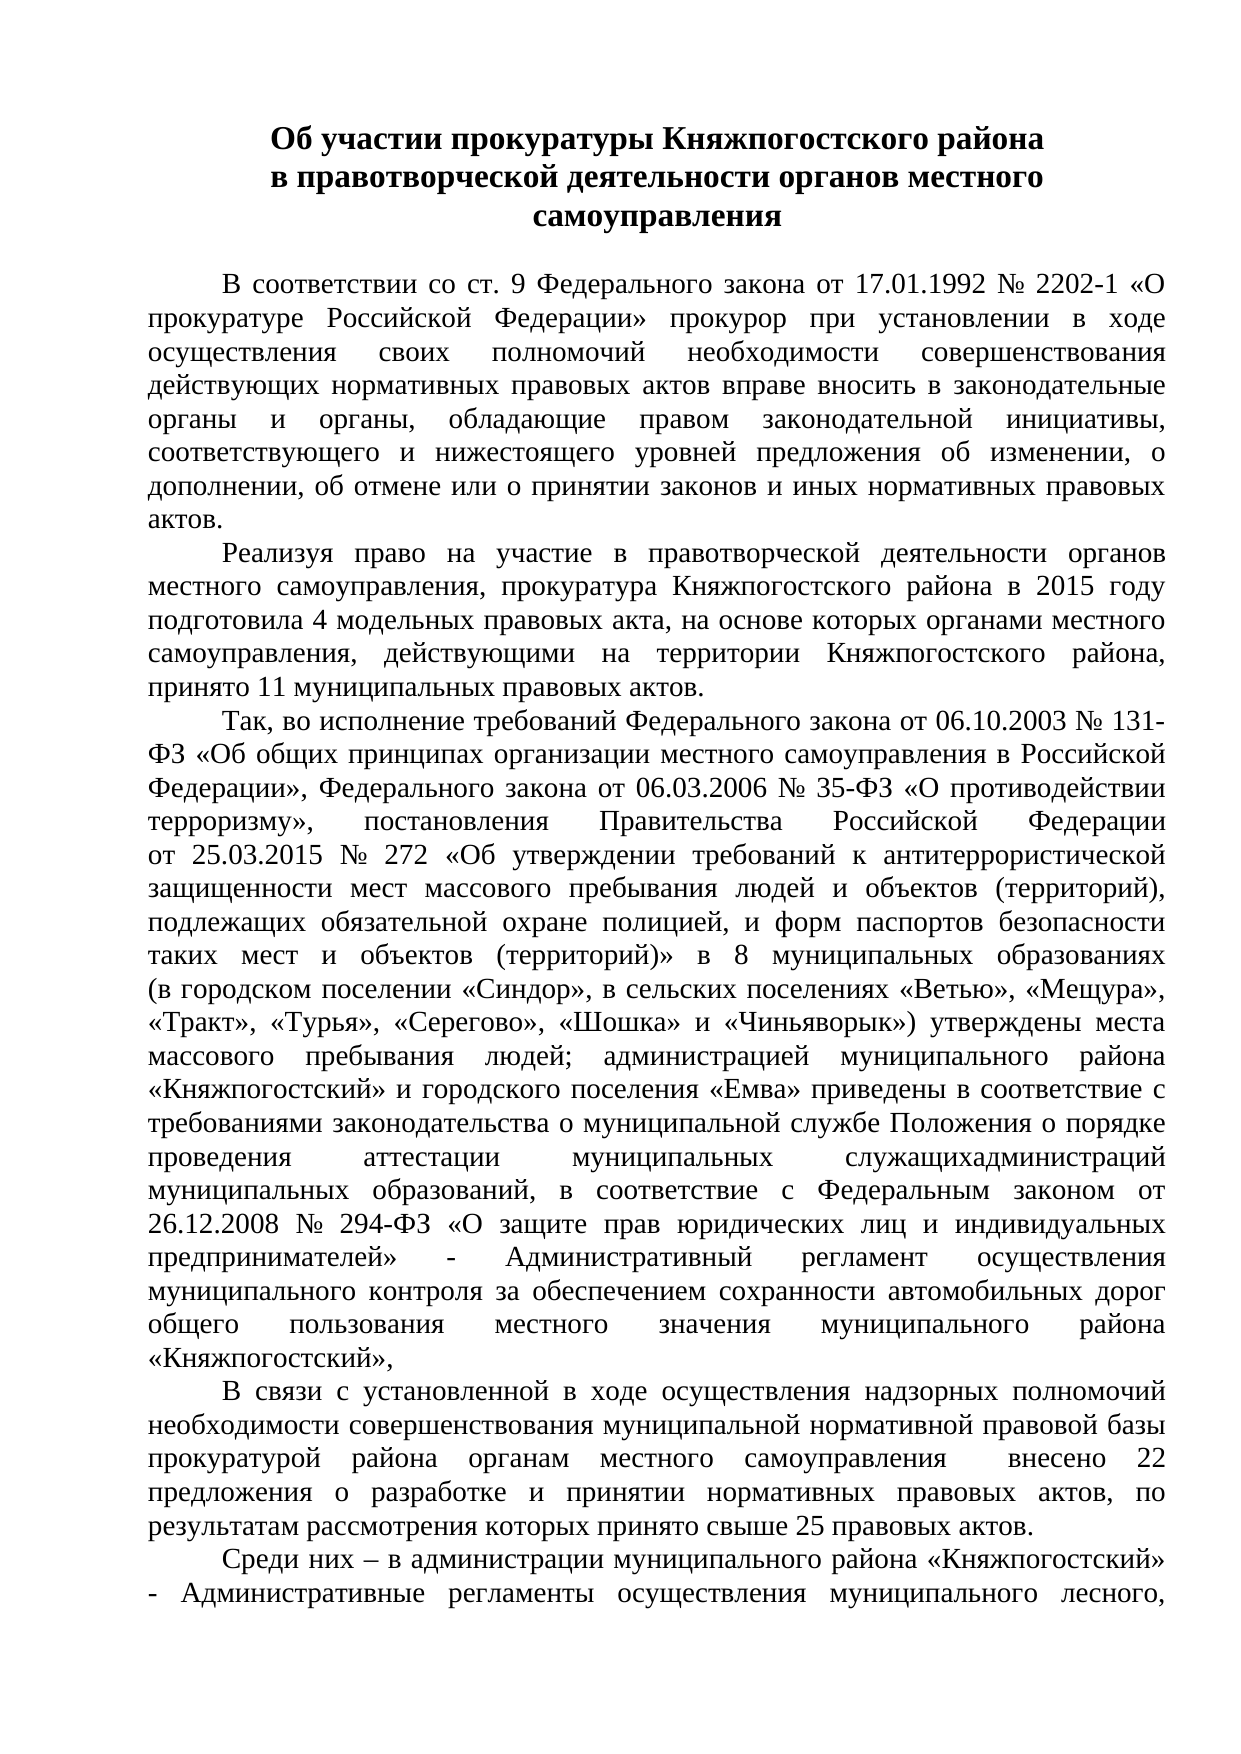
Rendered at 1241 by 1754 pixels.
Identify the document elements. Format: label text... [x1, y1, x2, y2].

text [148, 1541, 1167, 1608]
text Реализуя право на участие в правотворческой деятельности органов местного самоуправления, прокуратура Княжпогостского района в 2015 году подготовила 4 модельных правовых акта, на основе которых органами местного самоуправления, действующими на территории Княжпогостского района, принято 11 муниципальных правовых актов. [148, 535, 1167, 703]
text Об участии прокуратуры Княжпогостского района [148, 118, 1167, 156]
text В связи с установленной в ходе осуществления надзорных полномочий необходимости совершенствования муниципальной нормативной правовой базы прокуратурой района органам местного самоуправления внесено 22 предложения о разработке и принятии нормативных правовых актов, по результатам рассмотрения которых принято свыше 25 правовых актов. [148, 1373, 1167, 1541]
text В соответствии со ст. 9 Федерального закона от 17.01.1992 № 2202-1 «О прокуратуре Российской Федерации» прокурор при установлении в ходе осуществления своих полномочий необходимости совершенствования действующих нормативных правовых актов вправе вносить в законодательные органы и органы, обладающие правом законодательной инициативы, соответствующего и нижестоящего уровней предложения об изменении, о дополнении, об отмене или о принятии законов и иных нормативных правовых актов. [148, 267, 1167, 535]
text Так, во исполнение требований Федерального закона от 06.10.2003 № 131-ФЗ «Об общих принципах организации местного самоуправления в Российской Федерации», Федерального закона от 06.03.2006 № 35-ФЗ «О противодействии терроризму», постановления Правительства Российской Федерации от 25.03.2015 № 272 «Об утверждении требований к антитеррористической защищенности мест массового пребывания людей и объектов (территорий), подлежащих обязательной охране полицией, и форм паспортов безопасности таких мест и объектов (территорий)» в 8 муниципальных образованиях (в городском поселении «Синдор», в сельских поселениях «Ветью», «Мещура», «Тракт», «Турья», «Серегово», «Шошка» и «Чиньяворык») утверждены места массового пребывания людей; администрацией муниципального района «Княжпогостский» и городского поселения «Емва» приведены в соответствие с требованиями законодательства о муниципальной службе Положения о порядке проведения аттестации муниципальных служащихадминистраций муниципальных образований, в соответствие с Федеральным законом от 26.12.2008 № 294-ФЗ «О защите прав юридических лиц и индивидуальных предпринимателей» - Административный регламент осуществления муниципального контроля за обеспечением сохранности автомобильных дорог общего пользования местного значения муниципального района «Княжпогостский», [148, 703, 1167, 1373]
text в правотворческой деятельности органов местного самоуправления [148, 156, 1167, 233]
